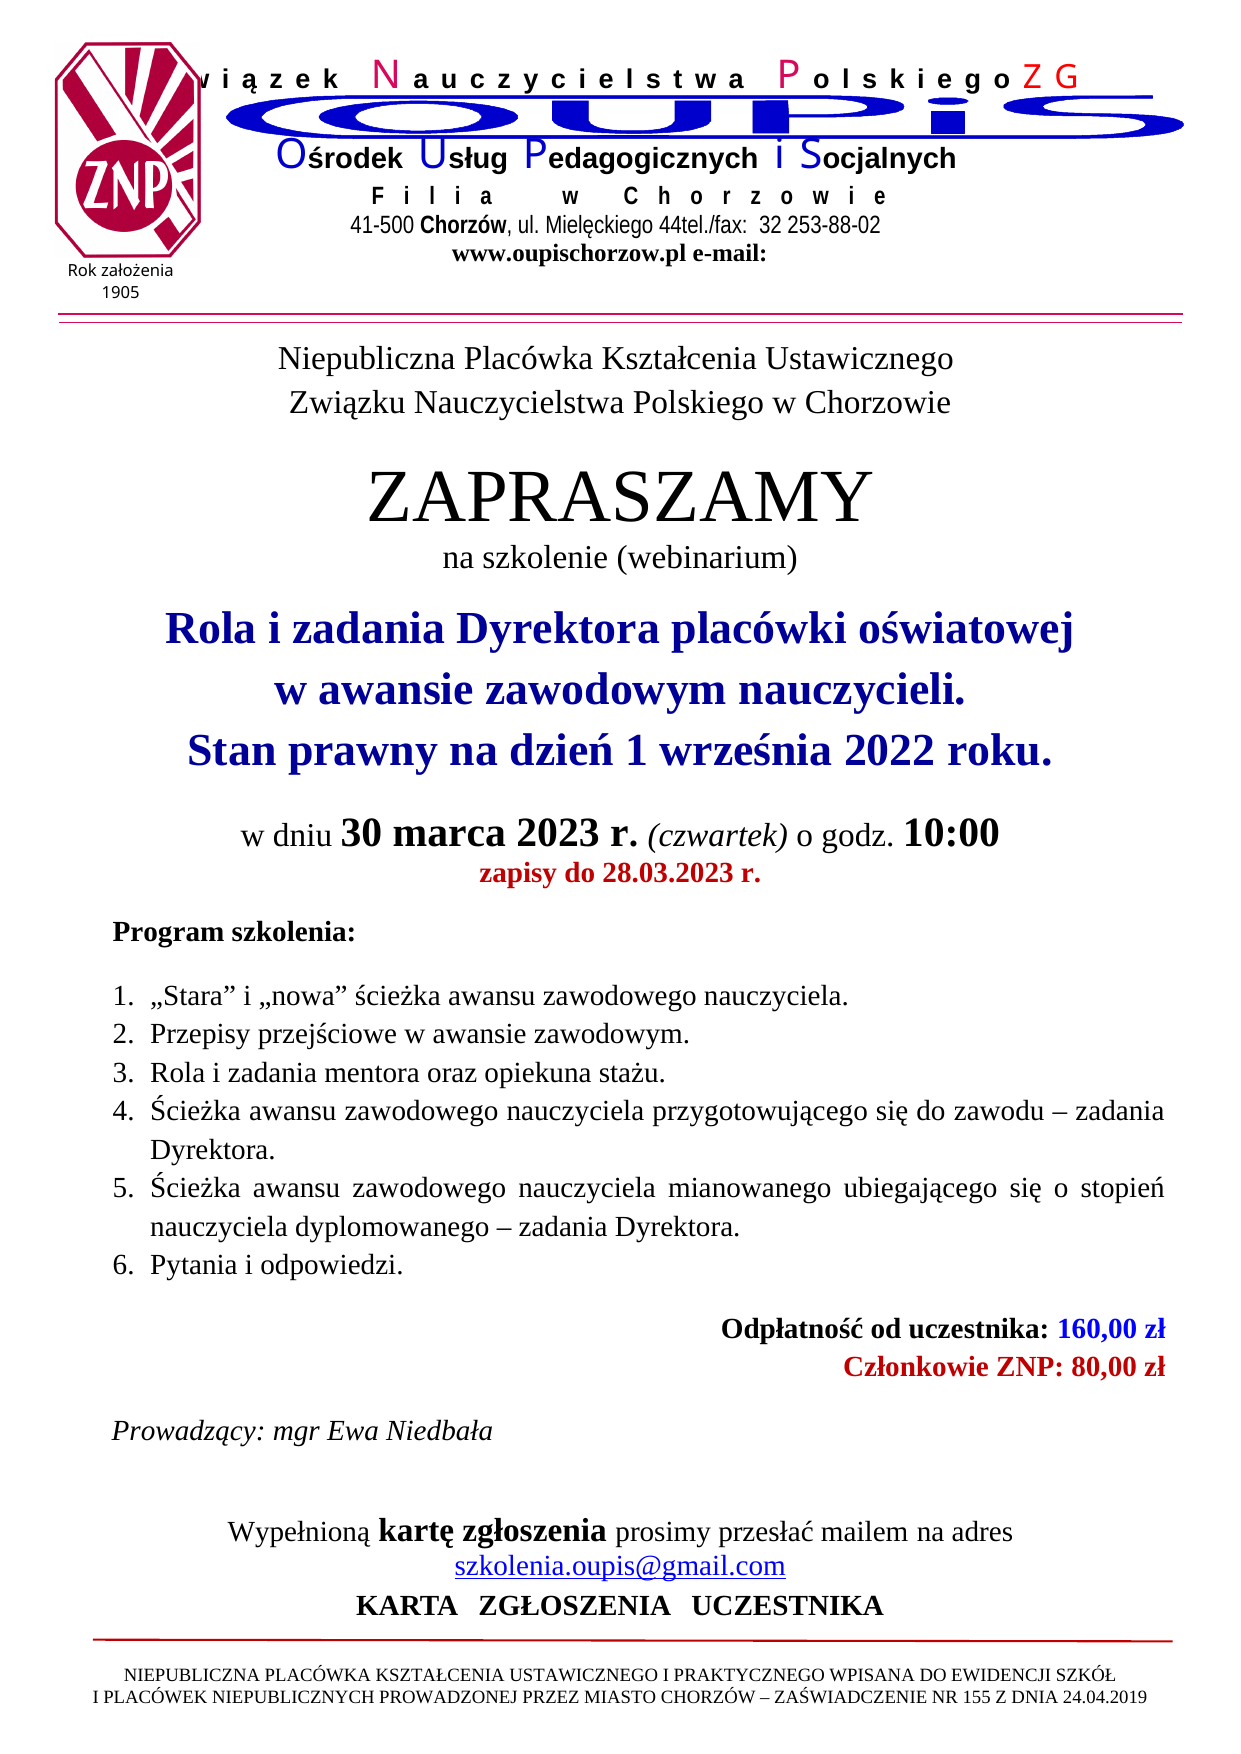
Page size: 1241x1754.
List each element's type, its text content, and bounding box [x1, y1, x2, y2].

text ZAPRASZAMY na szkolenie (webinarium) [75, 451, 1165, 576]
text Prowadzący: mgr Ewa Niedbała [75, 1413, 1165, 1447]
text w dniu 30 marca 2023 r. (czwartek) o godz. 10:00 [75, 808, 1165, 856]
text zapisy do 28.03.2023 r. [75, 856, 1165, 889]
text Program szkolenia: [75, 914, 1165, 948]
list Rola i zadania mentora oraz opiekuna stażu. [112, 1055, 1165, 1088]
text KARTA ZGŁOSZENIA UCZESTNIKA [75, 1588, 1165, 1622]
text Niepubliczna Placówka Kształcenia Ustawicznego Związku Nauczycielstwa Polskiego w Chorzowie [75, 98, 1165, 421]
list „Stara” i „nowa” ścieżka awansu zawodowego nauczyciela. [112, 978, 1165, 1011]
text Odpłatność od uczestnika: 160,00 zł Członkowie ZNP: 80,00 zł [75, 1311, 1165, 1383]
list Pytania i odpowiedzi. [112, 1247, 1165, 1281]
text Wypełnioną kartę zgłoszenia prosimy przesłać mailem na adres szkolenia.oupis@gmail.com [75, 1510, 1165, 1582]
list Ścieżka awansu zawodowego nauczyciela mianowanego ubiegającego się o stopień nauczyciela dyplomowanego – zadania Dyrektora. [112, 1170, 1165, 1242]
list Przepisy przejściowe w awansie zawodowym. [112, 1016, 1165, 1050]
list Ścieżka awansu zawodowego nauczyciela przygotowującego się do zawodu – zadania Dyrektora. [112, 1093, 1165, 1165]
text Rola i zadania Dyrektora placówki oświatowej w awansie zawodowym nauczycieli. Stan prawny na dzień 1 września 2022 roku. [75, 601, 1165, 775]
